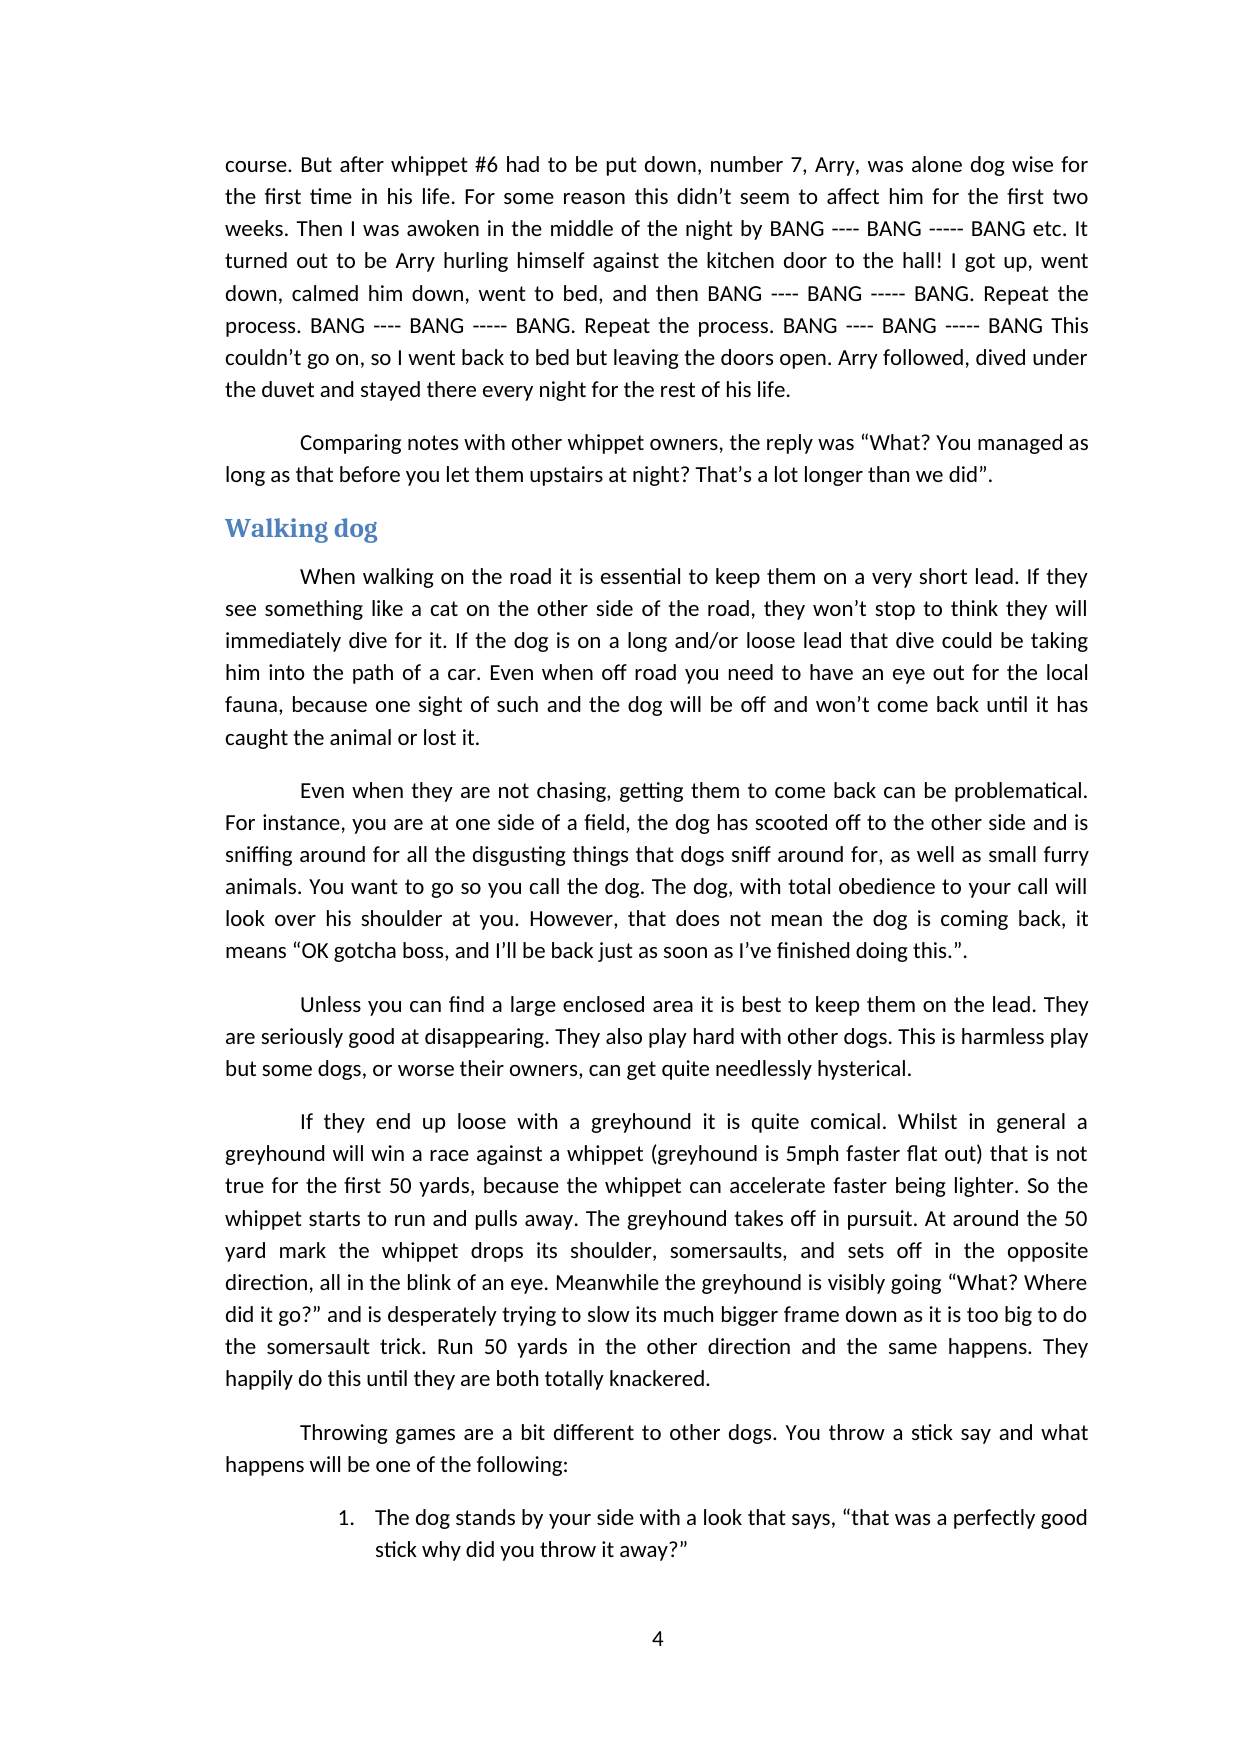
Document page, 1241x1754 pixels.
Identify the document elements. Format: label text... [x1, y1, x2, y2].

text When walking on the road it is essential to keep them on a very short lead. If they see something like a cat on the other side of the road, they won’t stop to think they will immediately dive for it. If the dog is on a long and/or loose lead that dive could be taking him into the path of a car. Even when off road you need to have an eye out for the local fauna, because one sight of such and the dog will be off and won’t come back until it has caught the animal or lost it. [225, 562, 1090, 751]
list The dog stands by your side with a look that says, “that was a perfectly good stick why did you throw it away?” [337, 1503, 1090, 1563]
text Even when they are not chasing, getting them to come back can be problematical. For instance, you are at one side of a field, the dog has scooted off to the other side and is sniffing around for all the disgusting things that dogs sniff around for, as well as small furry animals. You want to go so you call the dog. The dog, with total obedience to your call will look over his shoulder at you. However, that does not mean the dog is coming back, it means “OK gotcha boss, and I’ll be back just as soon as I’ve finished doing this.”. [225, 776, 1090, 965]
subtitle Walking dog [150, 513, 1090, 545]
text Comparing notes with other whippet owners, the reply was “What? You managed as long as that before you let them upstairs at night? That’s a lot longer than we did”. [225, 428, 1090, 488]
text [225, 150, 1090, 403]
text If they end up loose with a greyhound it is quite comical. Whilst in general a greyhound will win a race against a whippet (greyhound is 5mph faster flat out) that is not true for the first 50 yards, because the whippet can accelerate faster being lighter. So the whippet starts to run and pulls away. The greyhound takes off in pursuit. At around the 50 yard mark the whippet drops its shoulder, somersaults, and sets off in the opposite direction, all in the blink of an eye. Meanwhile the greyhound is visibly going “What? Where did it go?” and is desperately trying to slow its much bigger frame down as it is too big to do the somersault trick. Run 50 yards in the other direction and the same happens. They happily do this until they are both totally knackered. [225, 1107, 1090, 1393]
text Throwing games are a bit different to other dogs. You throw a stick say and what happens will be one of the following: [225, 1418, 1090, 1478]
text Unless you can find a large enclosed area it is best to keep them on the lead. They are seriously good at disappearing. They also play hard with other dogs. This is harmless play but some dogs, or worse their owners, can get quite needlessly hysterical. [225, 990, 1090, 1082]
